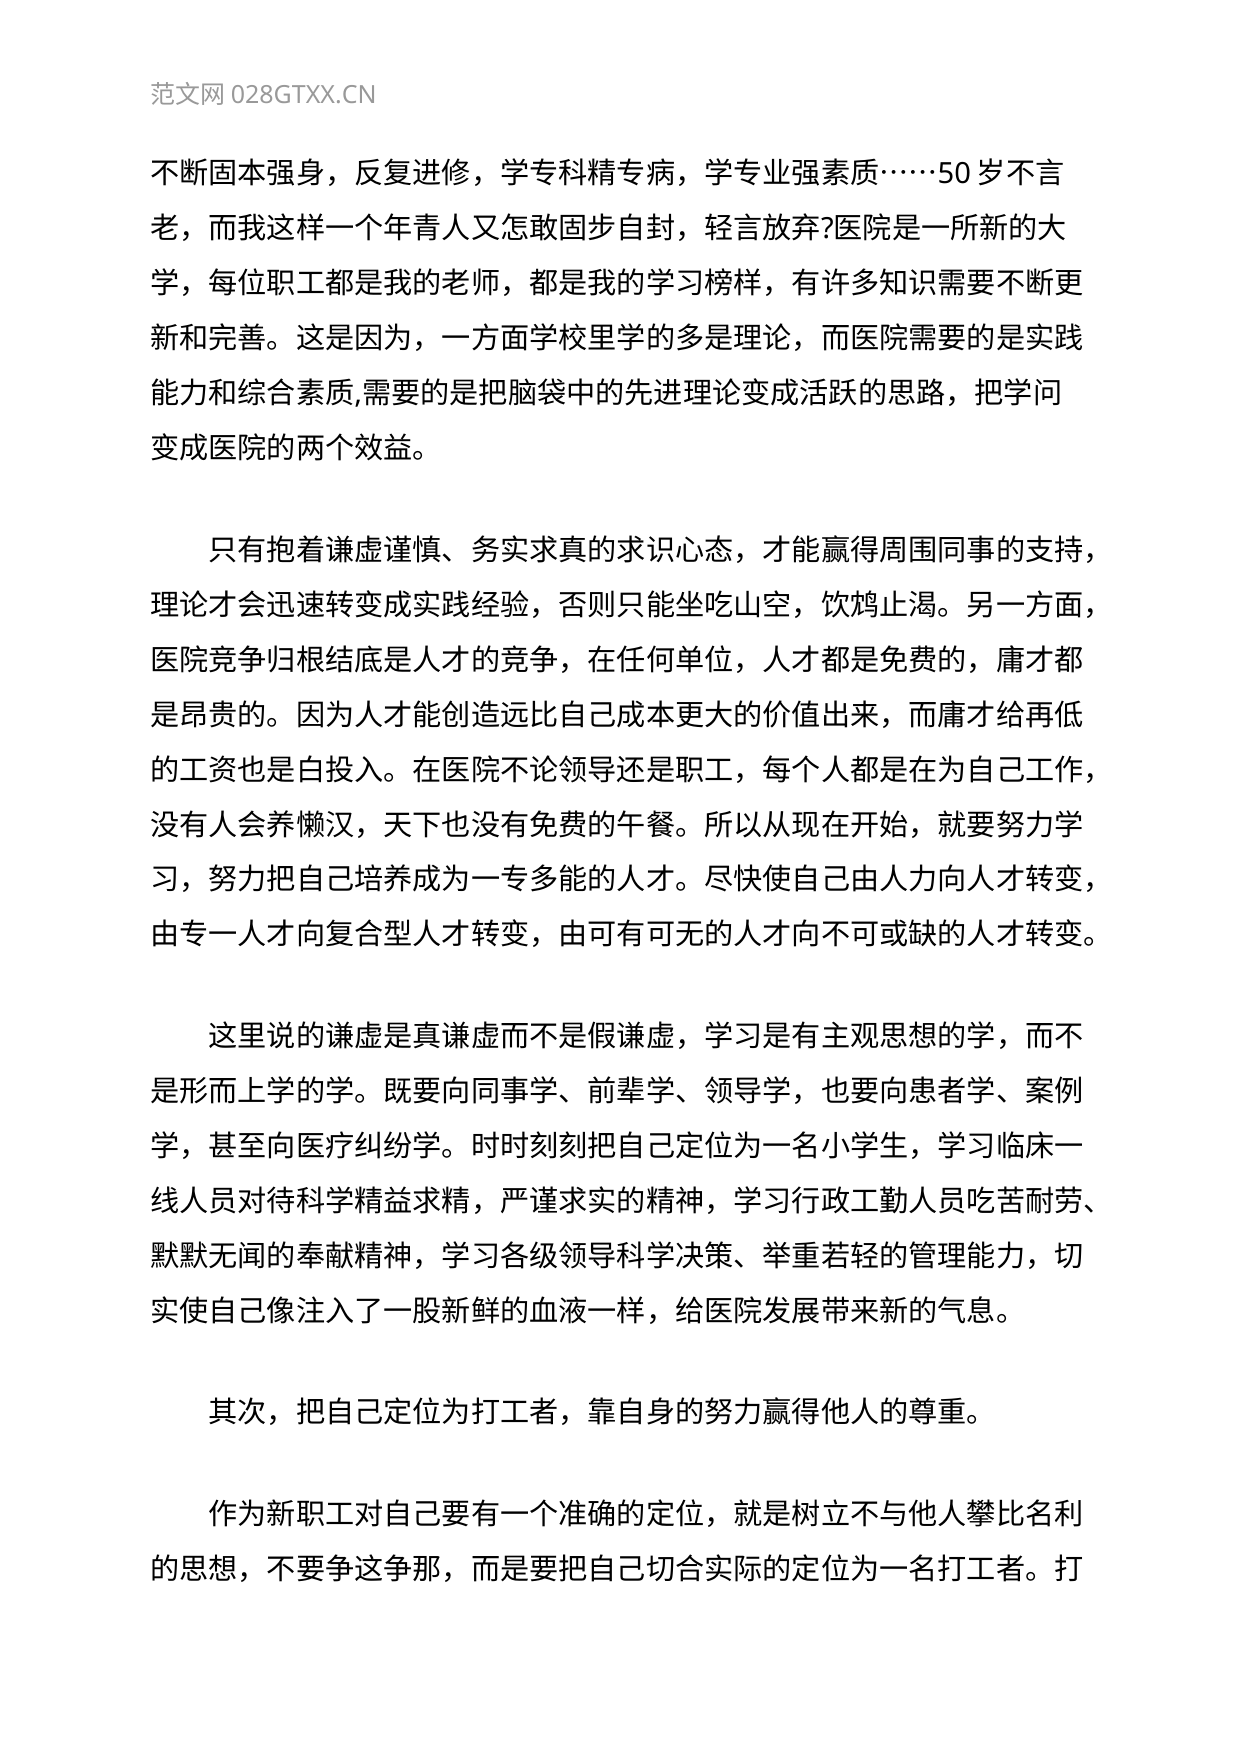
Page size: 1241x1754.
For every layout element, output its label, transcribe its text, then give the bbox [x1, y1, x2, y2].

text 这里说的谦虚是真谦虚而不是假谦虚，学习是有主观思想的学，而不是形而上学的学。既要向同事学、前辈学、领导学，也要向患者学、案例学，甚至向医疗纠纷学。时时刻刻把自己定位为一名小学生，学习临床一线人员对待科学精益求精，严谨求实的精神，学习行政工勤人员吃苦耐劳、默默无闻的奉献精神，学习各级领导科学决策、举重若轻的管理能力，切实使自己像注入了一股新鲜的血液一样，给医院发展带来新的气息。 [150, 1013, 1090, 1329]
text 其次，把自己定位为打工者，靠自身的努力赢得他人的尊重。 [150, 1389, 1090, 1431]
text 只有抱着谦虚谨慎、务实求真的求识心态，才能赢得周围同事的支持，理论才会迅速转变成实践经验，否则只能坐吃山空，饮鸩止渴。另一方面，医院竞争归根结底是人才的竞争，在任何单位，人才都是免费的，庸才都是昂贵的。因为人才能创造远比自己成本更大的价值出来，而庸才给再低的工资也是白投入。在医院不论领导还是职工，每个人都是在为自己工作，没有人会养懒汉，天下也没有免费的午餐。所以从现在开始，就要努力学习，努力把自己培养成为一专多能的人才。尽快使自己由人力向人才转变，由专一人才向复合型人才转变，由可有可无的人才向不可或缺的人才转变。 [150, 527, 1090, 953]
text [150, 150, 1090, 467]
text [150, 1491, 1090, 1588]
